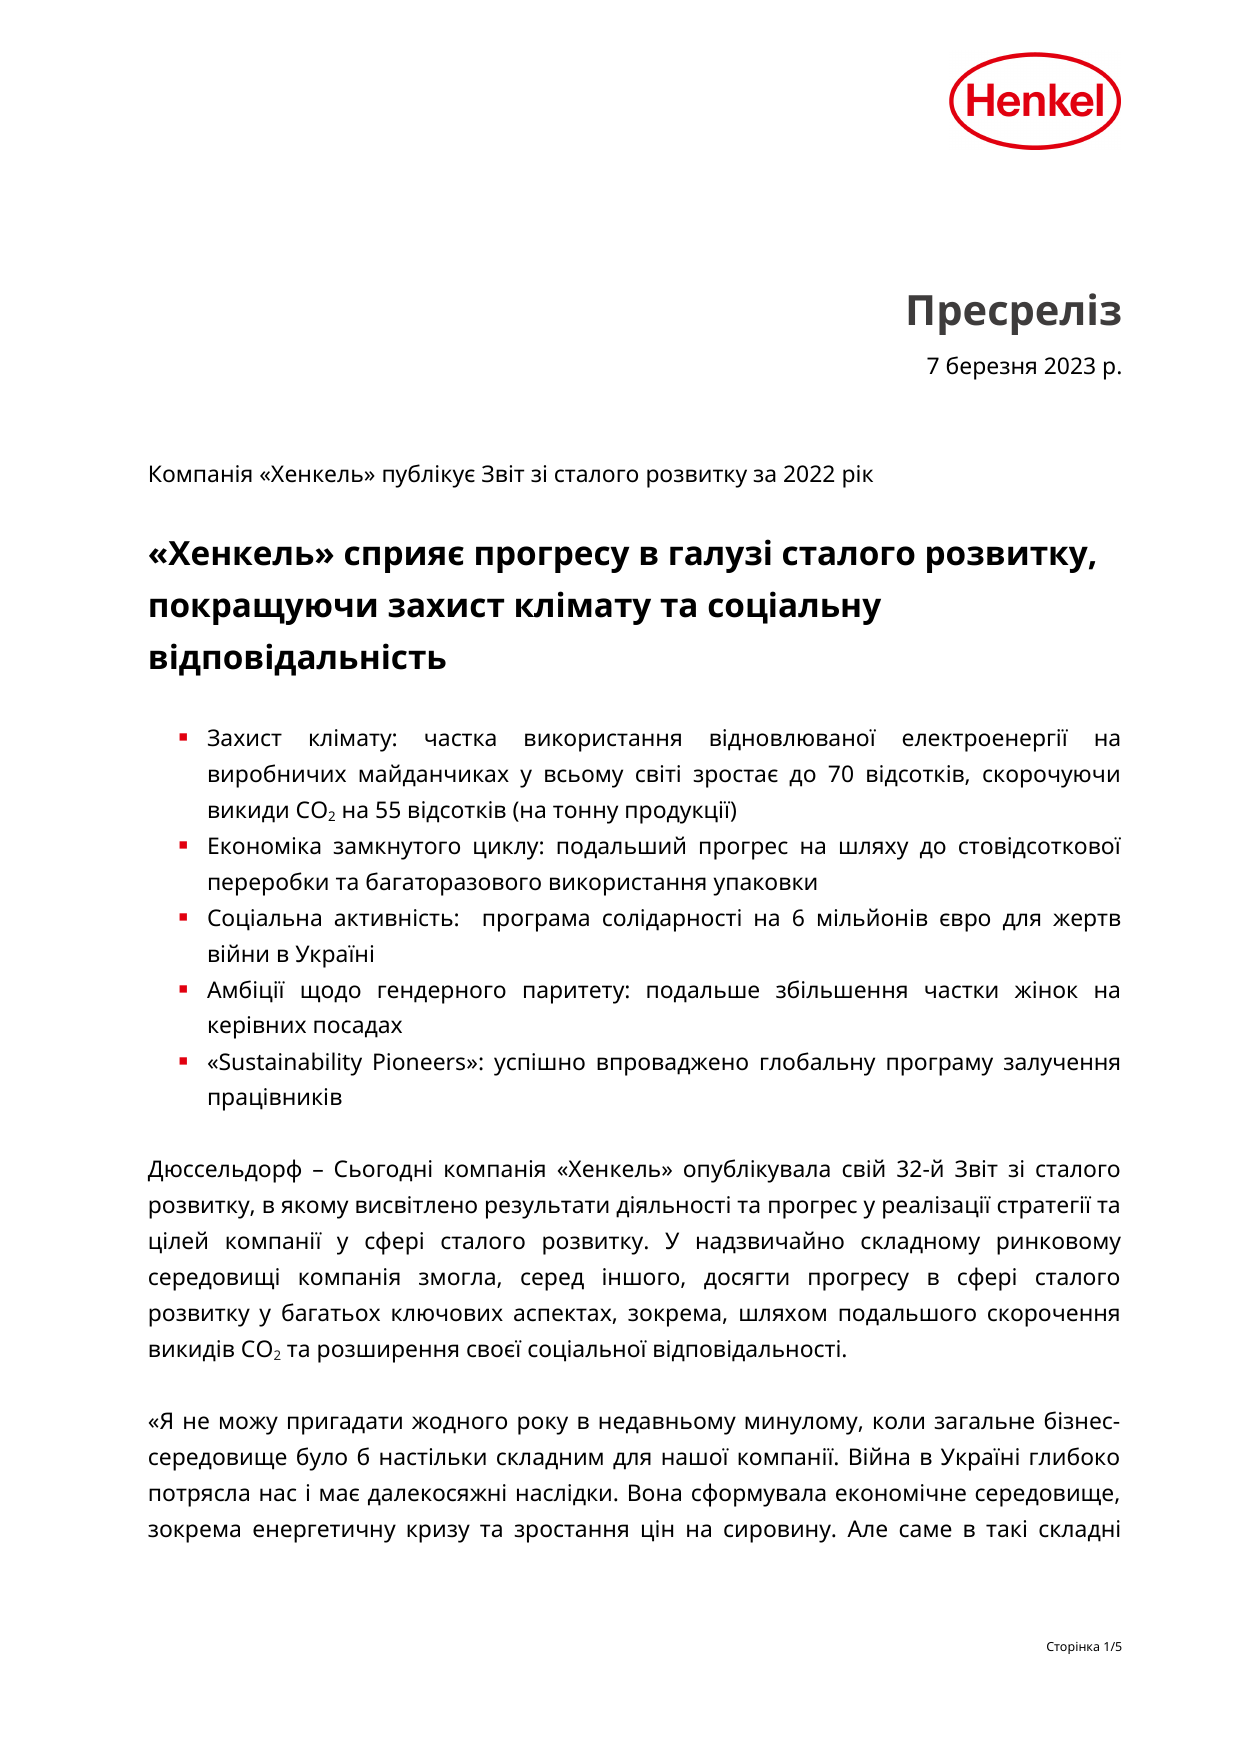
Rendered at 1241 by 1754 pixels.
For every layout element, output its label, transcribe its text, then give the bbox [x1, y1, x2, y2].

text 7 березня 2023 р. [148, 350, 1122, 381]
list Захист клімату: частка використання відновлюваної електроенергії на виробничих майданчиках у всьому світі зростає до 70 відсотків, скорочуючи викиди CO2 на 55 відсотків (на тонну продукції) [177, 722, 1122, 825]
picture [948, 50, 1122, 150]
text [148, 1405, 1122, 1544]
list Соціальна активність: програма солідарності на 6 мільйонів євро для жертв війни в Україні [177, 902, 1122, 969]
list «Sustainability Pioneers»: успішно впроваджено глобальну програму залучення працівників [177, 1045, 1122, 1113]
text Компанія «Хенкель» публікує Звіт зі сталого розвитку за 2022 рік [148, 458, 1122, 489]
text Дюссельдорф – Сьогодні компанія «Хенкель» опублікувала свій 32-й Звіт зі сталого розвитку, в якому висвітлено результати діяльності та прогрес у реалізації стратегії та цілей компанії у сфері сталого розвитку. У надзвичайно складному ринковому середовищі компанія змогла, серед іншого, досягти прогресу в сфері сталого розвитку у багатьох ключових аспектах, зокрема, шляхом подальшого скорочення викидів CO2 та розширення своєї соціальної відповідальності. [148, 1153, 1122, 1364]
list Амбіції щодо гендерного паритету: подальше збільшення частки жінок на керівних посадах [177, 973, 1122, 1041]
list Економіка замкнутого циклу: подальший прогрес на шляху до стовідсоткової переробки та багаторазового використання упаковки [177, 830, 1122, 897]
text «Хенкель» сприяє прогресу в галузі сталого розвитку, покращуючи захист клімату та соціальну відповідальність [148, 529, 1122, 679]
